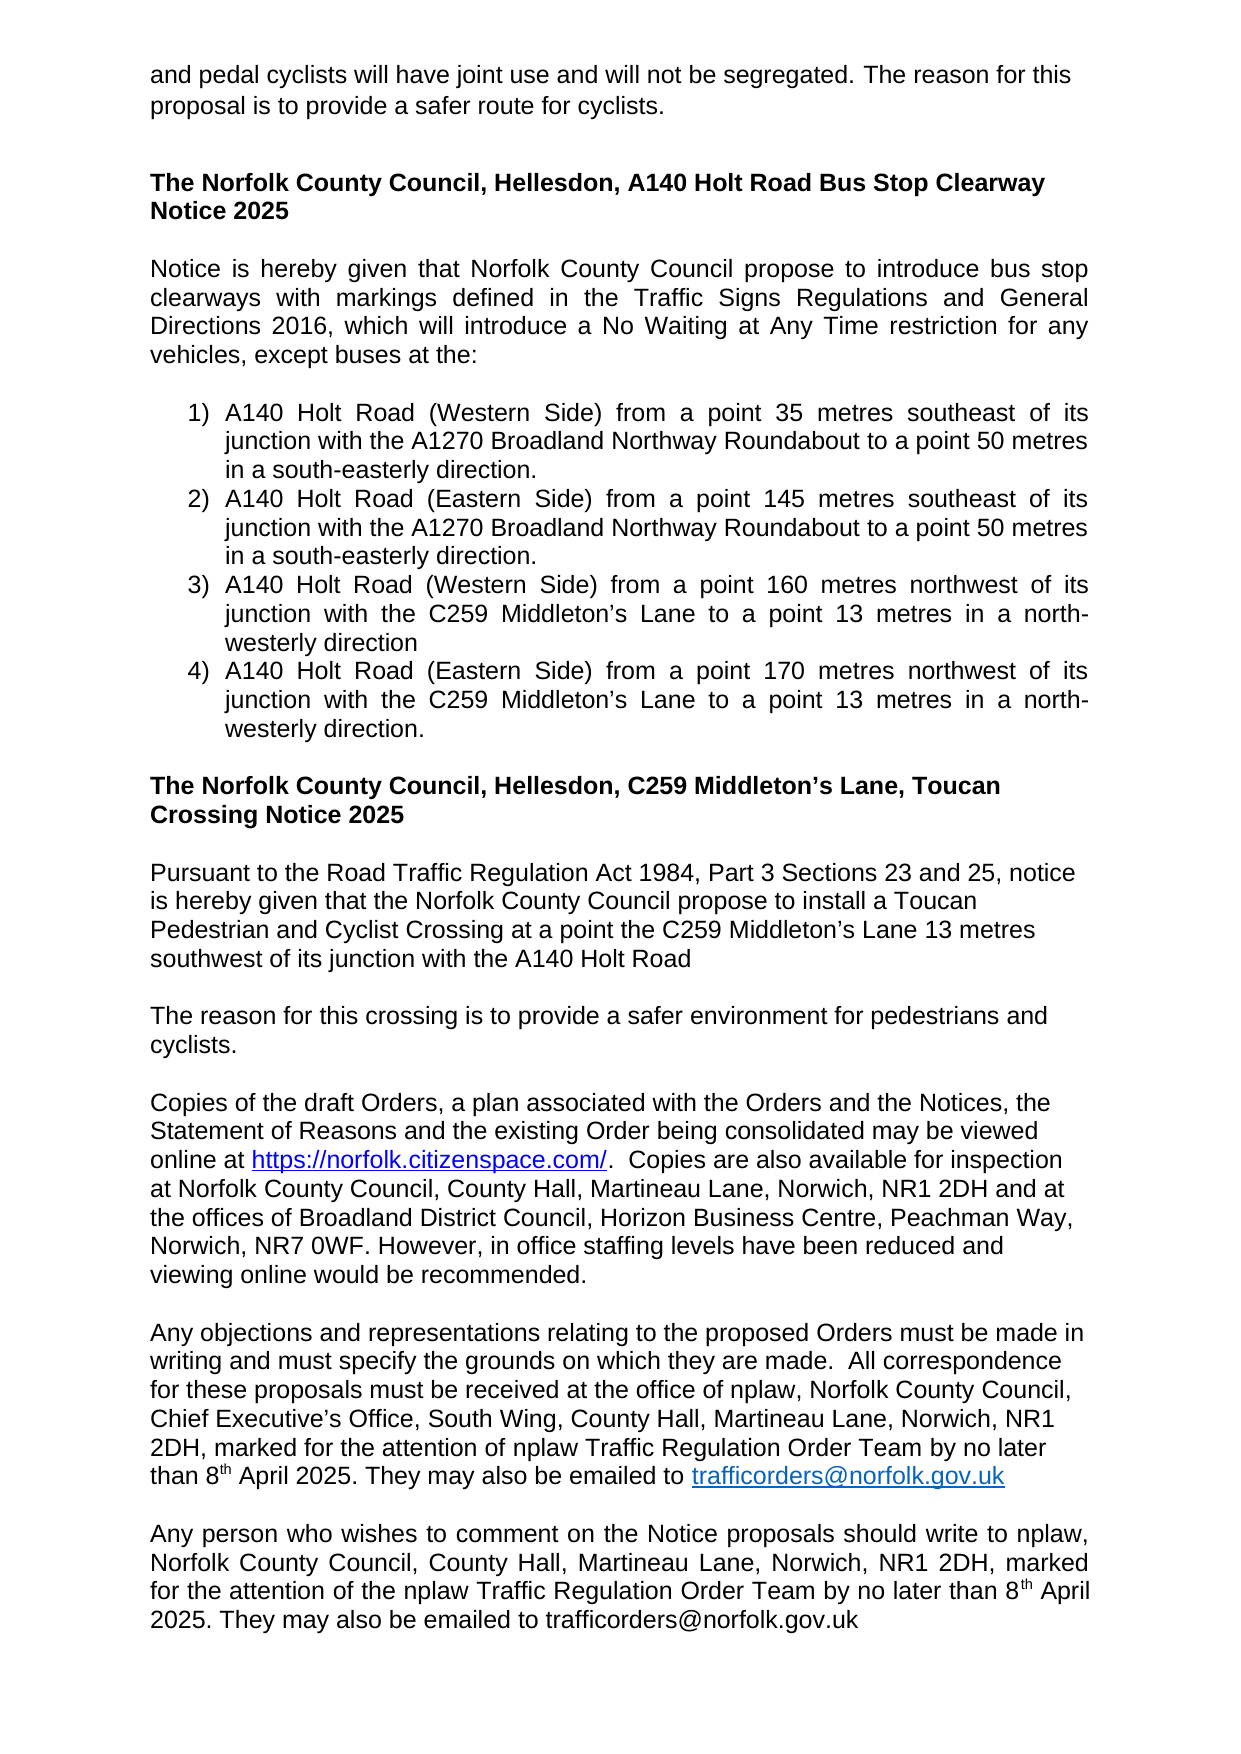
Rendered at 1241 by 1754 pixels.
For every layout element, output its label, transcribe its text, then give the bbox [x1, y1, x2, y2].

list A140 Holt Road (Western Side) from a point 160 metres northwest of its junction with the C259 Middleton’s Lane to a point 13 metres in a north-westerly direction [187, 570, 1090, 656]
text Notice is hereby given that Norfolk County Council propose to introduce bus stop clearways with markings defined in the Traffic Signs Regulations and General Directions 2016, which will introduce a No Waiting at Any Time restriction for any vehicles, except buses at the: [150, 254, 1090, 369]
text Any person who wishes to comment on the Notice proposals should write to nplaw, Norfolk County Council, County Hall, Martineau Lane, Norwich, NR1 2DH, marked for the attention of the nplaw Traffic Regulation Order Team by no later than 8th April 2025. They may also be emailed to trafficorders@norfolk.gov.uk [150, 1519, 1090, 1634]
text Any objections and representations relating to the proposed Orders must be made in writing and must specify the grounds on which they are made. All correspondence for these proposals must be received at the office of nplaw, Norfolk County Council, Chief Executive’s Office, South Wing, County Hall, Martineau Lane, Norwich, NR1 2DH, marked for the attention of nplaw Traffic Regulation Order Team by no later than 8th April 2025. They may also be emailed to trafficorders@norfolk.gov.uk [150, 1317, 1090, 1490]
text The Norfolk County Council, Hellesdon, A140 Holt Road Bus Stop Clearway Notice 2025 [150, 167, 1090, 225]
text The Norfolk County Council, Hellesdon, C259 Middleton’s Lane, Toucan Crossing Notice 2025 [150, 771, 1090, 829]
list A140 Holt Road (Western Side) from a point 35 metres southeast of its junction with the A1270 Broadland Northway Roundabout to a point 50 metres in a south-easterly direction. [187, 397, 1090, 484]
text The reason for this crossing is to provide a safer environment for pedestrians and cyclists. [150, 1001, 1090, 1059]
text Copies of the draft Orders, a plan associated with the Orders and the Notices, the Statement of Reasons and the existing Order being consolidated may be viewed online at https://norfolk.citizenspace.com/. Copies are also available for inspection at Norfolk County Council, County Hall, Martineau Lane, Norwich, NR1 2DH and at the offices of Broadland District Council, Horizon Business Centre, Peachman Way, Norwich, NR7 0WF. However, in office staffing levels have been reduced and viewing online would be recommended. [150, 1087, 1090, 1289]
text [150, 60, 1090, 120]
text Pursuant to the Road Traffic Regulation Act 1984, Part 3 Sections 23 and 25, notice is hereby given that the Norfolk County Council propose to install a Toucan Pedestrian and Cyclist Crossing at a point the C259 Middleton’s Lane 13 metres southwest of its junction with the A140 Holt Road [150, 857, 1090, 972]
list A140 Holt Road (Eastern Side) from a point 170 metres northwest of its junction with the C259 Middleton’s Lane to a point 13 metres in a north-westerly direction. [187, 656, 1090, 742]
list A140 Holt Road (Eastern Side) from a point 145 metres southeast of its junction with the A1270 Broadland Northway Roundabout to a point 50 metres in a south-easterly direction. [187, 484, 1090, 570]
